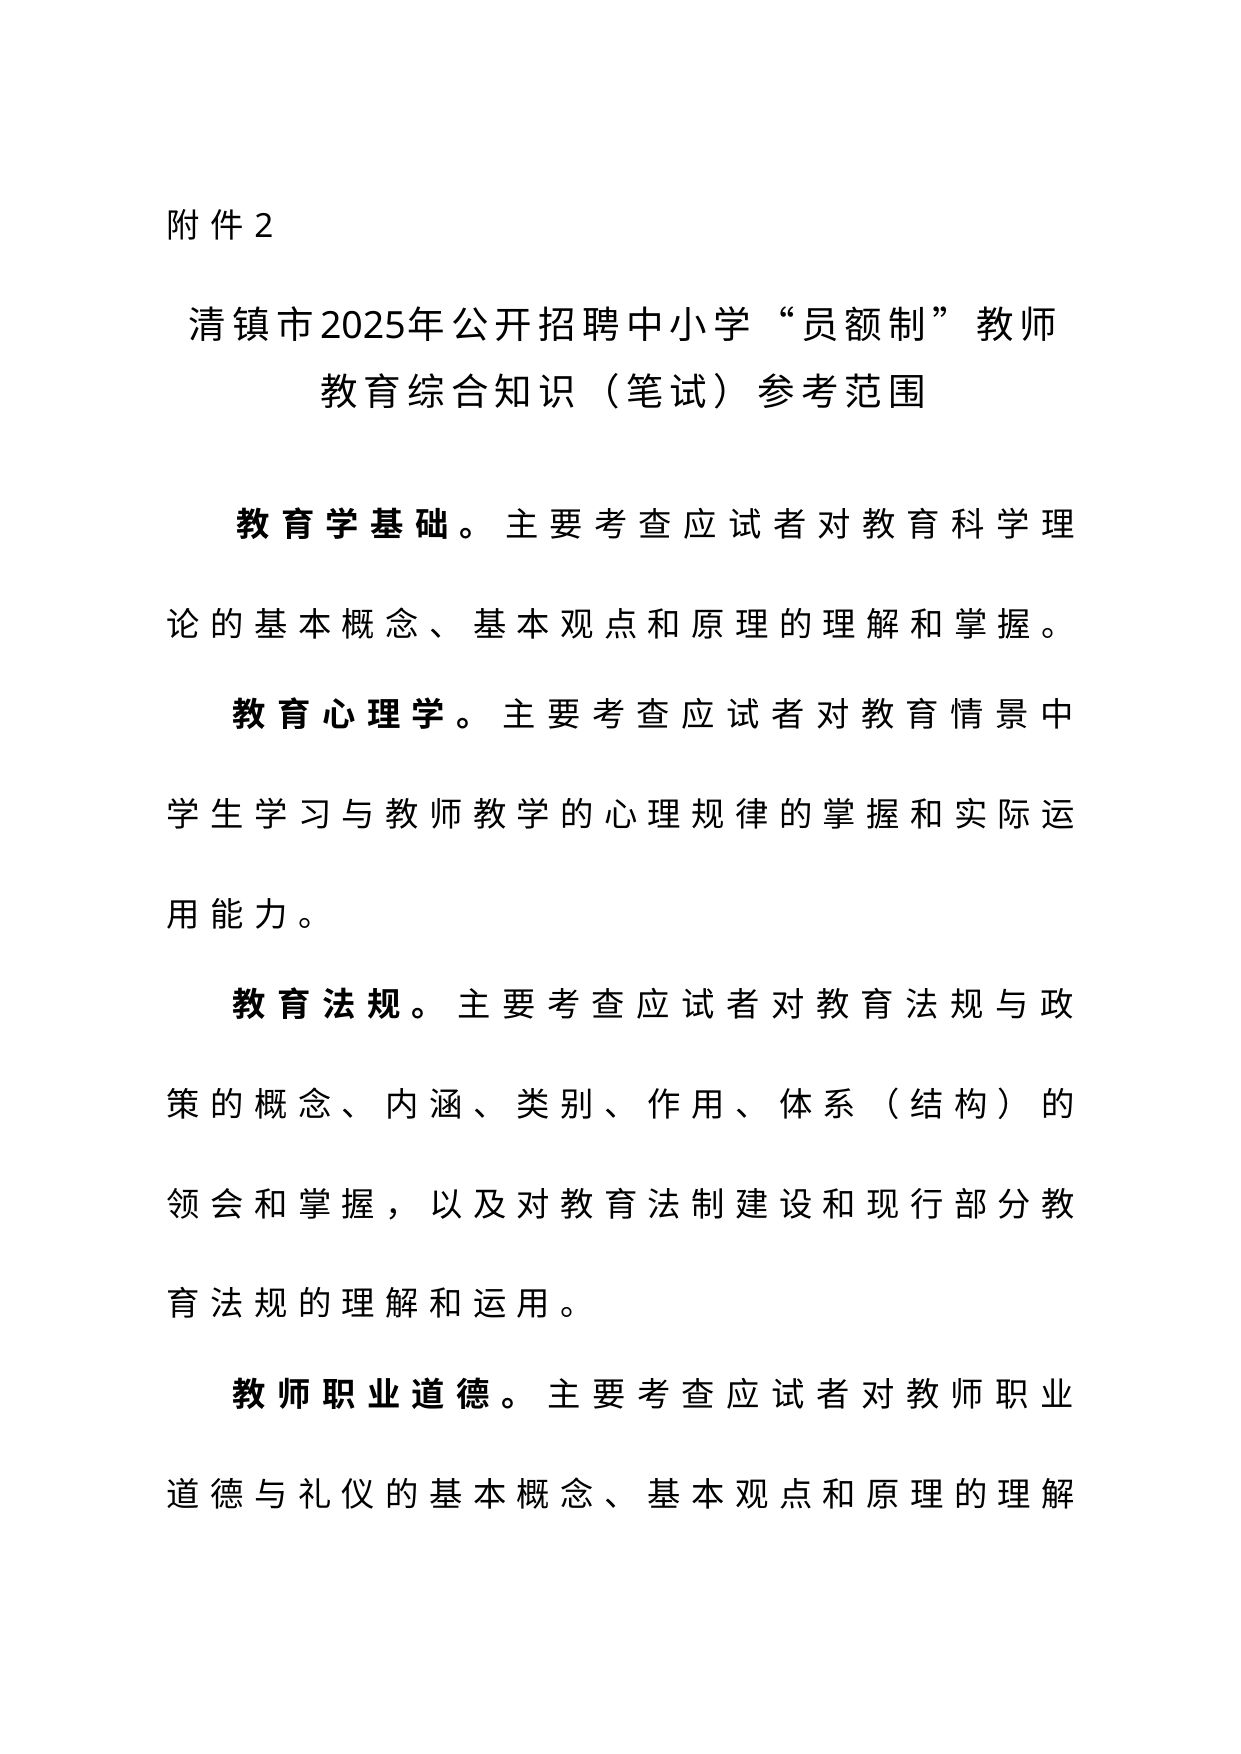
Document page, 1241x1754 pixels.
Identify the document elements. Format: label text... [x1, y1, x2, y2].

text 教育学基础。主要考查应试者对教育科学理论的基本概念、基本观点和原理的理解和掌握。 [167, 489, 1085, 655]
text 清镇市2025年公开招聘中小学“员额制”教师 [167, 289, 1085, 356]
text 教育综合知识（笔试）参考范围 [167, 356, 1085, 422]
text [167, 1358, 1085, 1525]
text 教育心理学。主要考查应试者对教育情景中学生学习与教师教学的心理规律的掌握和实际运用能力。 [167, 679, 1085, 945]
text 附件2 [167, 190, 1085, 256]
text 教育法规。主要考查应试者对教育法规与政策的概念、内涵、类别、作用、体系（结构）的领会和掌握，以及对教育法制建设和现行部分教育法规的理解和运用。 [167, 969, 1085, 1334]
